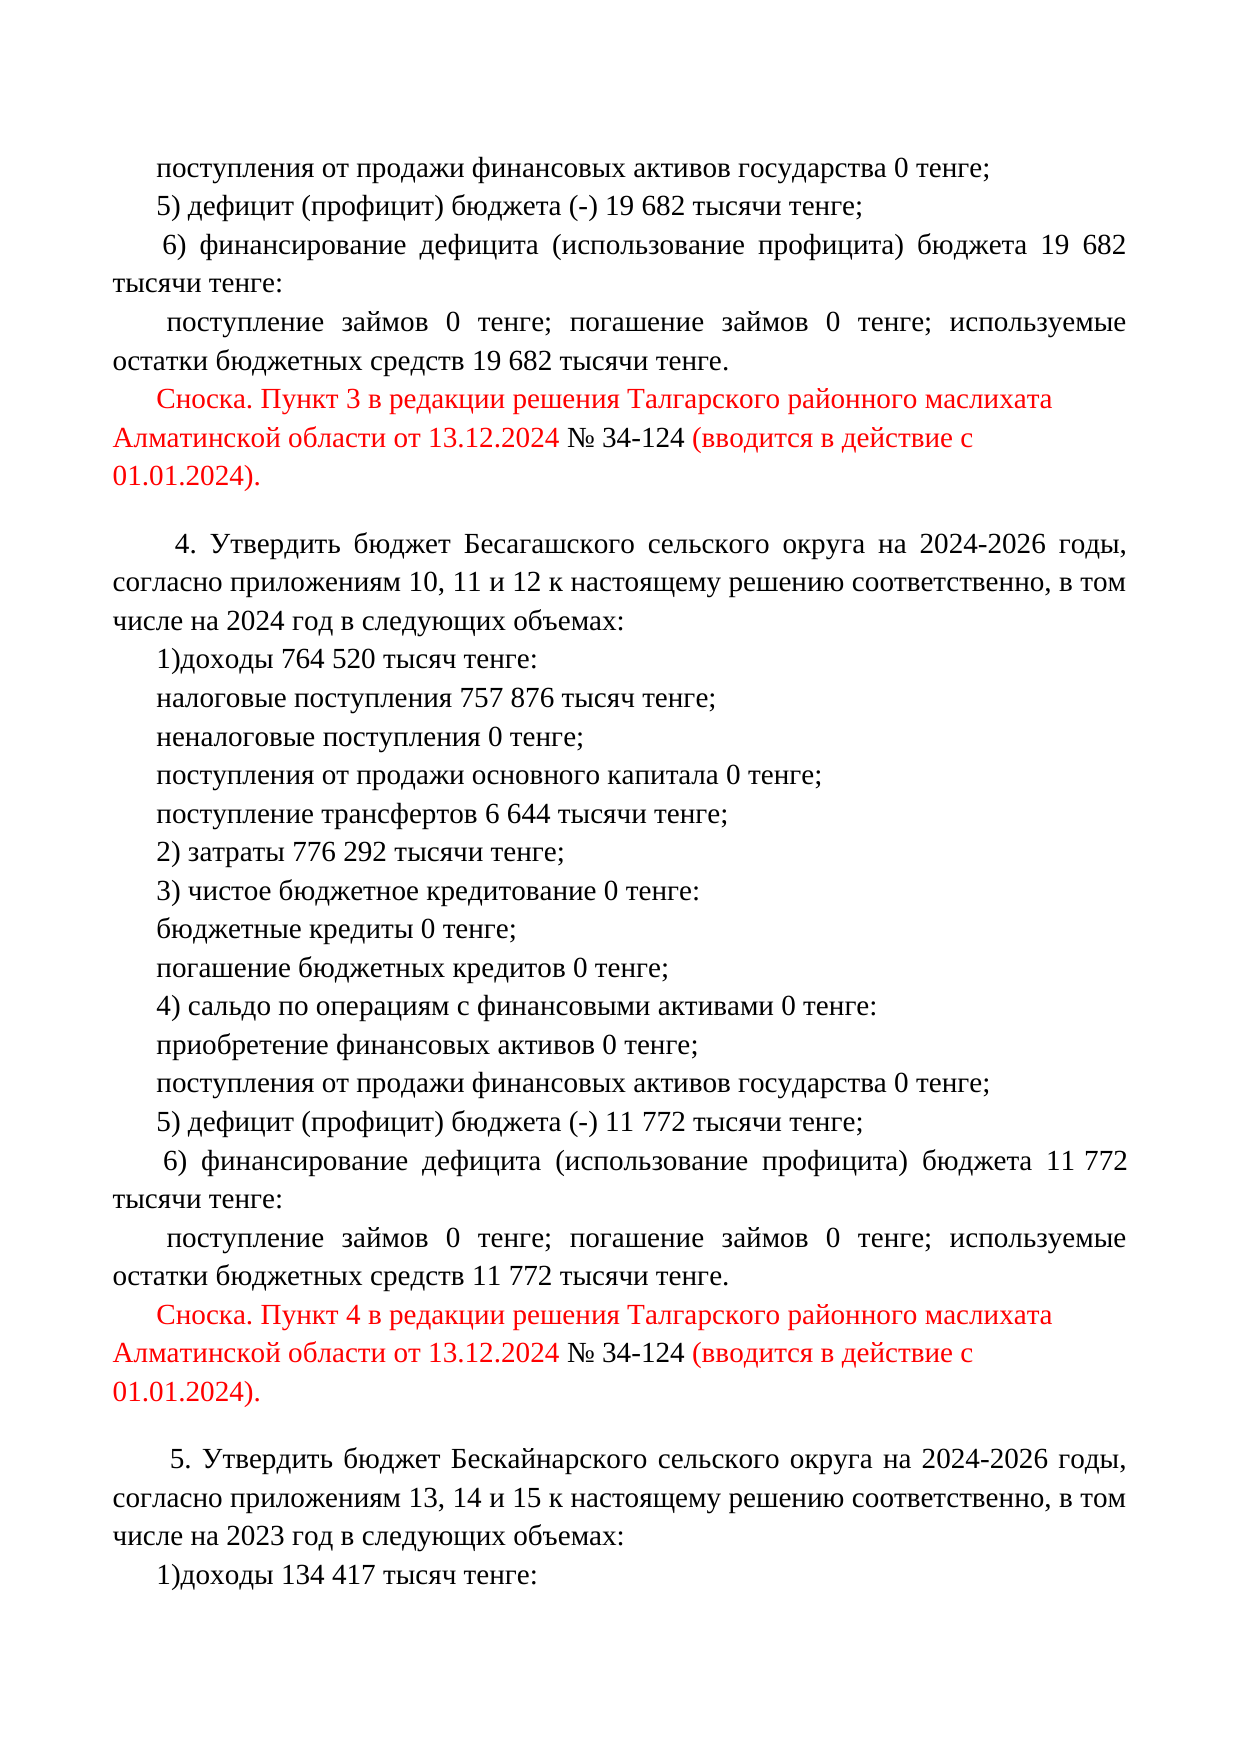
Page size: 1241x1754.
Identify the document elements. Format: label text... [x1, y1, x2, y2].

text бюджетные кредиты 0 тенге; [112, 911, 1128, 945]
text Сноска. Пункт 4 в редакции решения Талгарского районного маслихата Алматинской области от 13.12.2024 № 34-124 (вводится в действие с 01.01.2024). [112, 1297, 1128, 1438]
text 3) чистое бюджетное кредитование 0 тенге: [112, 873, 1128, 906]
text приобретение финансовых активов 0 тенге; [112, 1027, 1128, 1061]
text поступления от продажи финансовых активов государства 0 тенге; [112, 150, 1128, 183]
text 1)доходы 764 520 тысяч тенге: [112, 642, 1128, 675]
text 6) финансирование дефицита (использование профицита) бюджета 11 772 тысячи тенге: [112, 1143, 1128, 1215]
text 1)доходы 134 417 тысяч тенге: [112, 1557, 1128, 1591]
text поступление трансфертов 6 644 тысячи тенге; [112, 796, 1128, 829]
text 4) сальдо по операциям с финансовыми активами 0 тенге: [112, 988, 1128, 1022]
text Сноска. Пункт 3 в редакции решения Талгарского районного маслихата Алматинской области от 13.12.2024 № 34-124 (вводится в действие с 01.01.2024). [112, 381, 1128, 522]
text поступления от продажи финансовых активов государства 0 тенге; [112, 1066, 1128, 1099]
text налоговые поступления 757 876 тысяч тенге; [112, 680, 1128, 714]
text неналоговые поступления 0 тенге; [112, 719, 1128, 752]
text 5. Утвердить бюджет Бескайнарского сельского округа на 2024-2026 годы, согласно приложениям 13, 14 и 15 к настоящему решению соответственно, в том числе на 2023 год в следующих объемах: [112, 1441, 1128, 1552]
text поступление займов 0 тенге; погашение займов 0 тенге; используемые остатки бюджетных средств 11 772 тысячи тенге. [112, 1220, 1128, 1292]
text поступление займов 0 тенге; погашение займов 0 тенге; используемые остатки бюджетных средств 19 682 тысячи тенге. [112, 304, 1128, 376]
text 2) затраты 776 292 тысячи тенге; [112, 834, 1128, 868]
text 5) дефицит (профицит) бюджета (-) 19 682 тысячи тенге; [112, 188, 1128, 222]
text погашение бюджетных кредитов 0 тенге; [112, 950, 1128, 983]
text 6) финансирование дефицита (использование профицита) бюджета 19 682 тысячи тенге: [112, 227, 1128, 299]
text 4. Утвердить бюджет Бесагашского сельского округа на 2024-2026 годы, согласно приложениям 10, 11 и 12 к настоящему решению соответственно, в том числе на 2024 год в следующих объемах: [112, 526, 1128, 637]
text 5) дефицит (профицит) бюджета (-) 11 772 тысячи тенге; [112, 1104, 1128, 1138]
text поступления от продажи основного капитала 0 тенге; [112, 757, 1128, 791]
